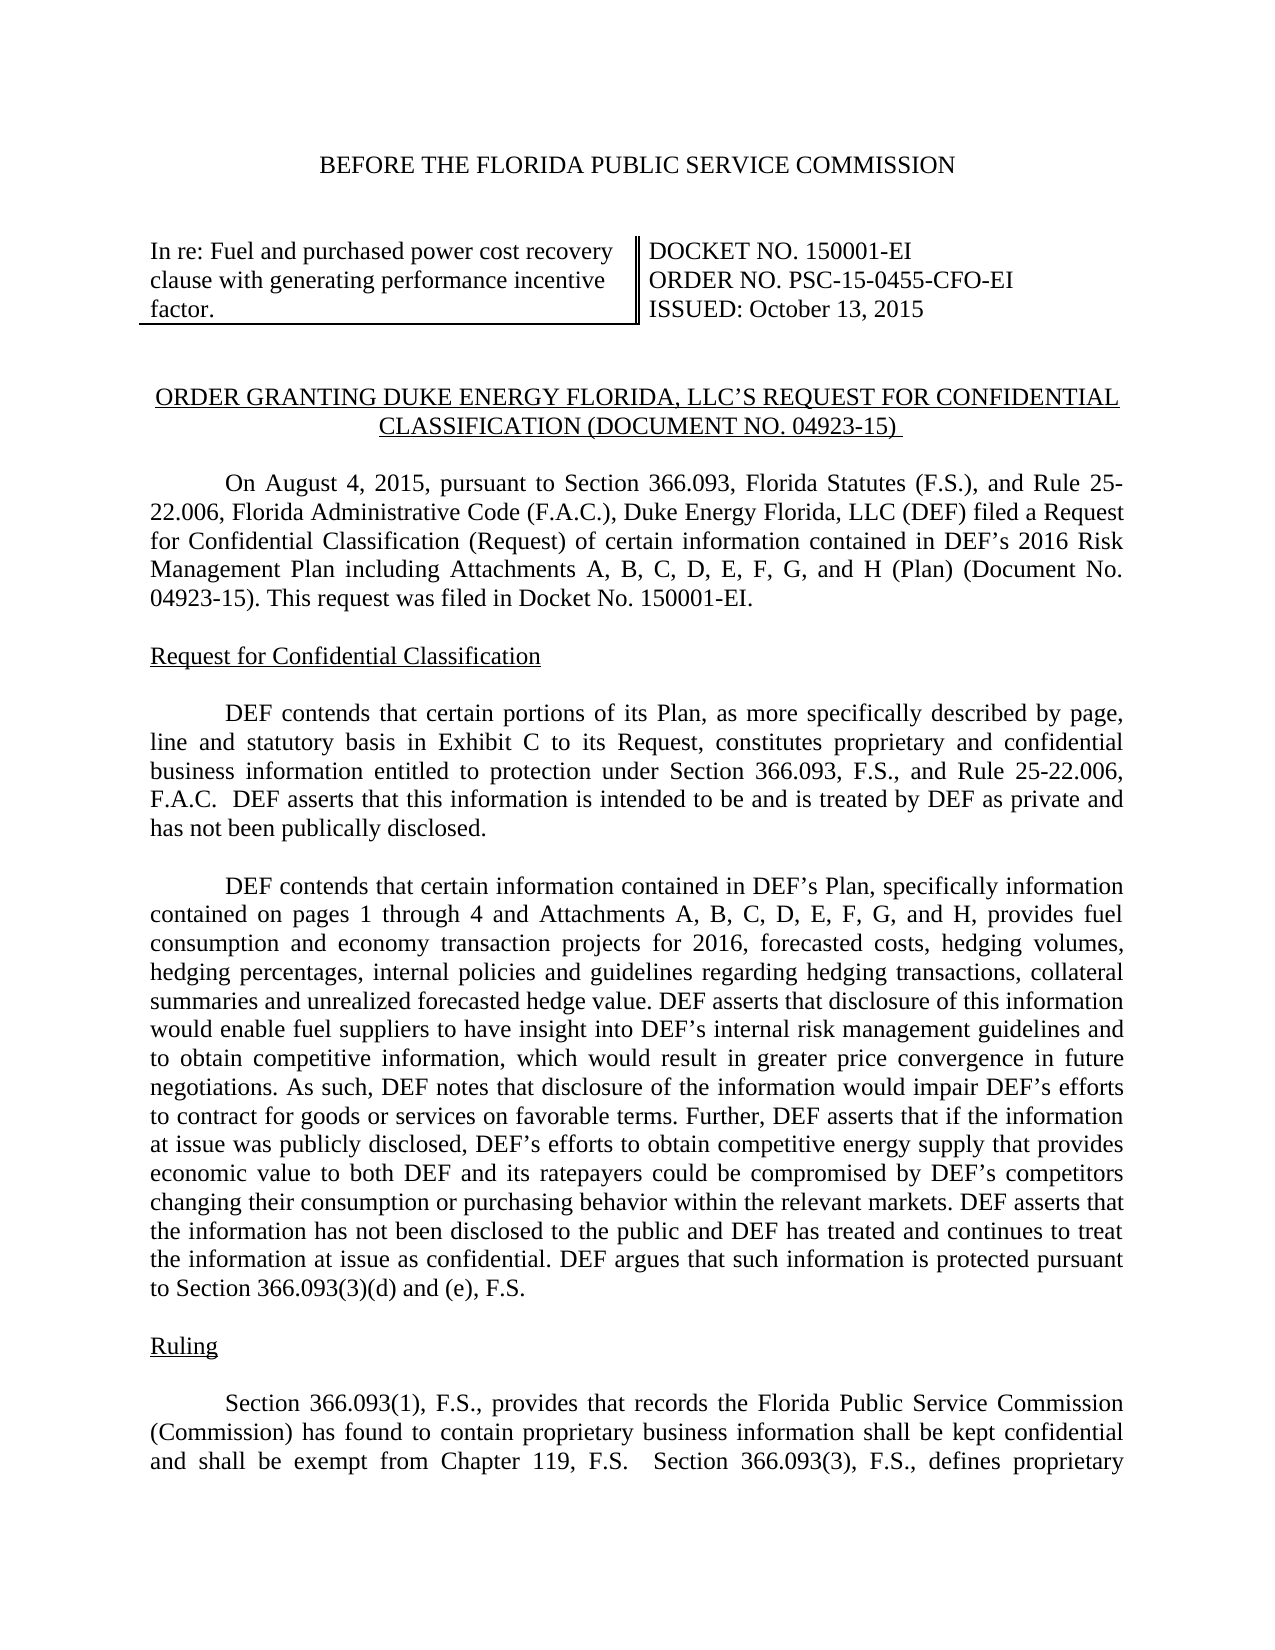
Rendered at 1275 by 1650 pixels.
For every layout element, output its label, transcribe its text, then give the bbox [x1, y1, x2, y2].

text On August 4, 2015, pursuant to Section 366.093, Florida Statutes (F.S.), and Rule 25-22.006, Florida Administrative Code (F.A.C.), Duke Energy Florida, LLC (DEF) filed a Request for Confidential Classification (Request) of certain information contained in DEF’s 2016 Risk Management Plan including Attachments A, B, C, D, E, F, G, and H (Plan) (Document No. 04923-15). This request was filed in Docket No. 150001-EI. [150, 468, 1125, 612]
table_header In re: Fuel and purchased power cost recovery clause with generating performance incentive factor. [139, 236, 635, 322]
table_header DOCKET NO. 150001-EI ORDER NO. PSC-15-0455-CFO-EI ISSUED: October 13, 2015 [640, 236, 1136, 322]
text DEF contends that certain information contained in DEF’s Plan, specifically information contained on pages 1 through 4 and Attachments A, B, C, D, E, F, G, and H, provides fuel consumption and economy transaction projects for 2016, forecasted costs, hedging volumes, hedging percentages, internal policies and guidelines regarding hedging transactions, collateral summaries and unrealized forecasted hedge value. DEF asserts that disclosure of this information would enable fuel suppliers to have insight into DEF’s internal risk management guidelines and to obtain competitive information, which would result in greater price convergence in future negotiations. As such, DEF notes that disclosure of the information would impair DEF’s efforts to contract for goods or services on favorable terms. Further, DEF asserts that if the information at issue was publicly disclosed, DEF’s efforts to obtain competitive energy supply that provides economic value to both DEF and its ratepayers could be compromised by DEF’s competitors changing their consumption or purchasing behavior within the relevant markets. DEF asserts that the information has not been disclosed to the public and DEF has treated and continues to treat the information at issue as confidential. DEF argues that such information is protected pursuant to Section 366.093(3)(d) and (e), F.S. [150, 871, 1125, 1302]
text Ruling [150, 1331, 1125, 1359]
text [150, 1388, 1125, 1474]
subtitle BEFORE THE FLORIDA PUBLIC SERVICE COMMISSION [150, 150, 1125, 179]
text ORDER GRANTING DUKE ENERGY FLORIDA, LLC’S REQUEST FOR CONFIDENTIAL CLASSIFICATION (DOCUMENT NO. 04923-15) [150, 382, 1125, 439]
text DEF contends that certain portions of its Plan, as more specifically described by page, line and statutory basis in Exhibit C to its Request, constitutes proprietary and confidential business information entitled to protection under Section 366.093, F.S., and Rule 25-22.006, F.A.C. DEF asserts that this information is intended to be and is treated by DEF as private and has not been publically disclosed. [150, 698, 1125, 842]
text Request for Confidential Classification [150, 641, 1125, 669]
